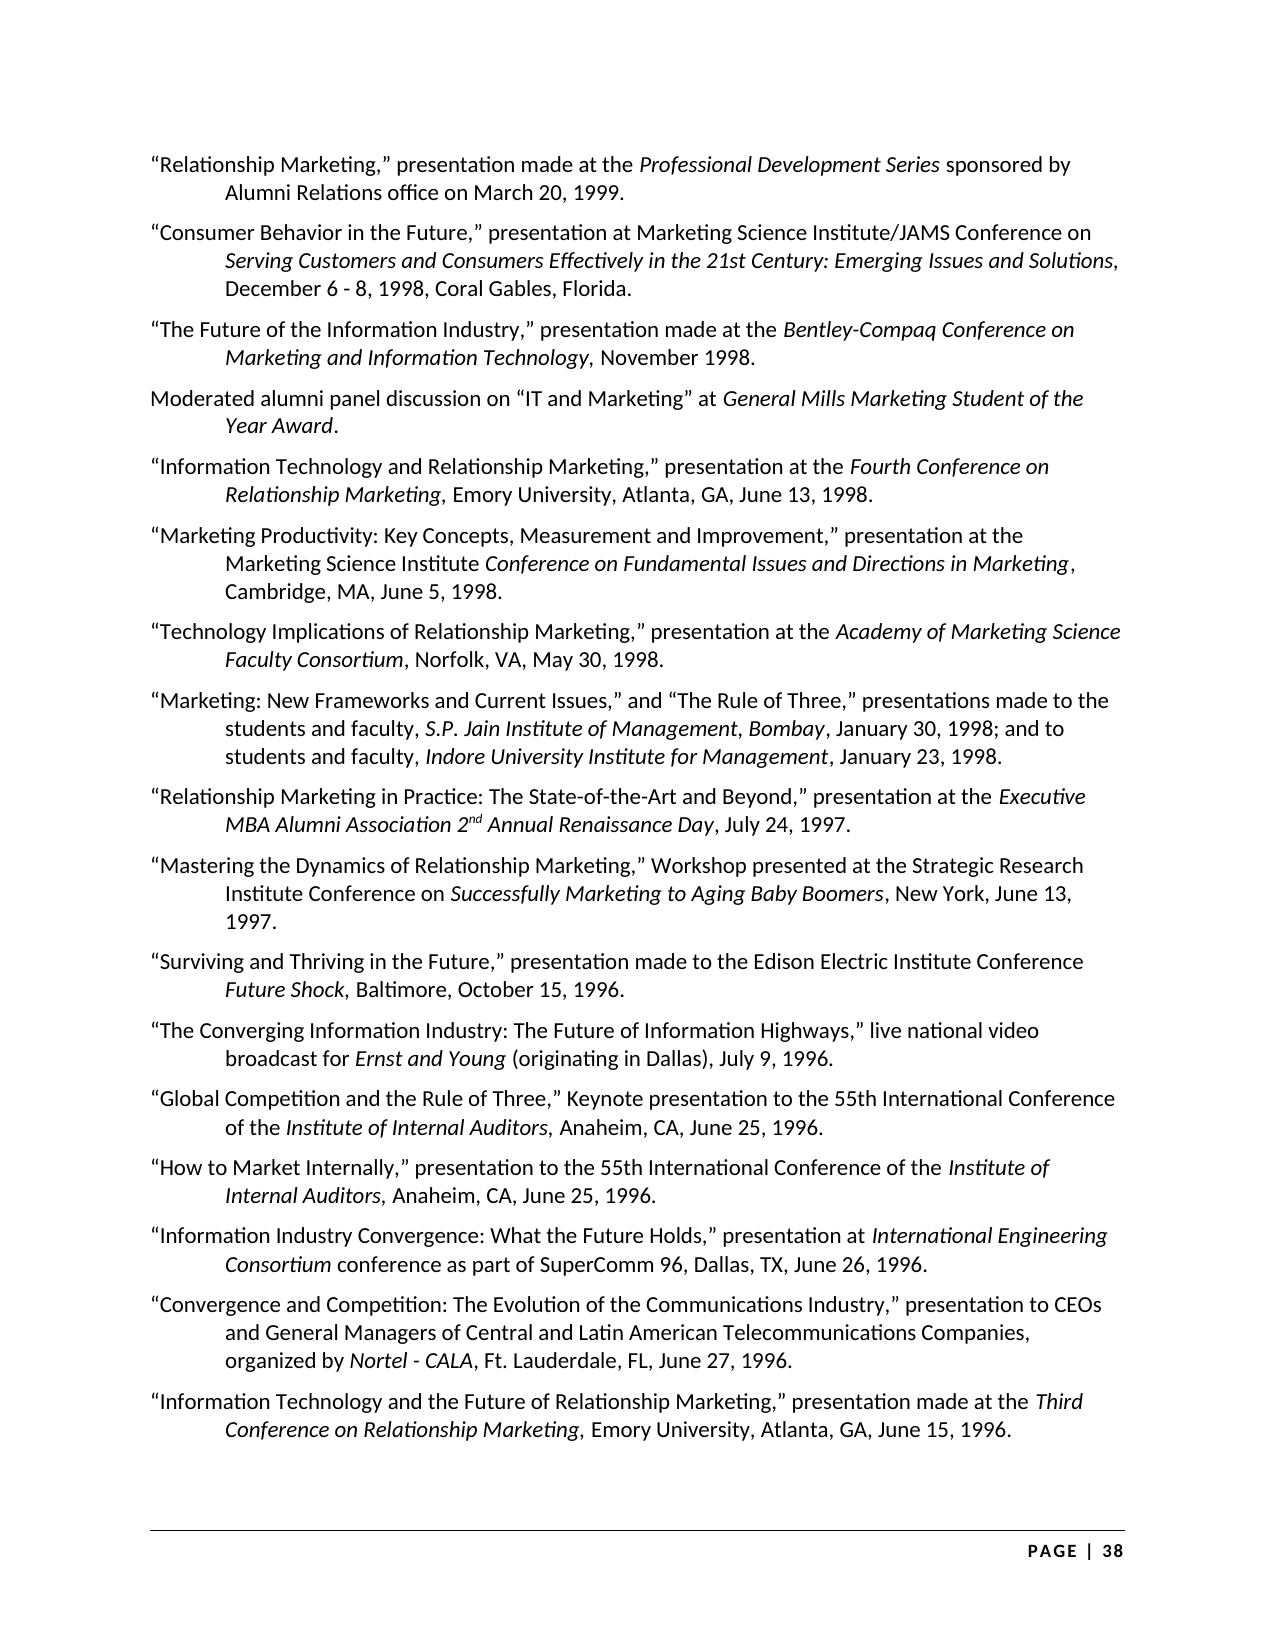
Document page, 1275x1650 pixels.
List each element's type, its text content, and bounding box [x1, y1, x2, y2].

list “The Converging Information Industry: The Future of Information Highways,” live national video broadcast for Ernst and Young (originating in ), July 9, 1996. [150, 1016, 1125, 1072]
list “Marketing Productivity: Key Concepts, Measurement and Improvement,” presentation at the Marketing Science Institute Conference on Fundamental Issues and Directions in Marketing, Cambridge, MA, June 5, 1998. [150, 521, 1125, 605]
list “Surviving and Thriving in the Future,” presentation made to the Edison Electric Institute Conference Future Shock, , October 15, 1996. [150, 947, 1125, 1003]
list “Relationship Marketing in Practice: The State-of-the-Art and Beyond,” presentation at the Executive MBA Alumni Association 2nd Annual Renaissance Day, July 24, 1997. [150, 782, 1125, 838]
list “Information Technology and Relationship Marketing,” presentation at the Fourth Conference on Relationship Marketing, Emory University, Atlanta, GA, June 13, 1998. [150, 452, 1125, 508]
list “Technology Implications of Relationship Marketing,” presentation at the Academy of Marketing Science Faculty Consortium, , May 30, 1998. [150, 617, 1125, 673]
list “Convergence and Competition: The Evolution of the Communications Industry,” presentation to CEOs and General Managers of Central and Latin American Telecommunications Companies, organized by Nortel - CALA, Ft. Lauderdale, FL, June 27, 1996. [150, 1290, 1125, 1374]
list “How to Market Internally,” presentation to the 55th International Conference of the Institute of Internal Auditors, Anaheim, CA, June 25, 1996. [150, 1153, 1125, 1209]
list “Global Competition and the Rule of Three,” Keynote presentation to the 55th International Conference of the Institute of Internal Auditors, Anaheim, CA, June 25, 1996. [150, 1084, 1125, 1141]
list “Information Technology and the Future of Relationship Marketing,” presentation made at the Third Conference on Relationship Marketing, , , June 15, 1996. [150, 1387, 1125, 1443]
list “Marketing: New Frameworks and Current Issues,” and “The Rule of Three,” presentations made to the students and faculty, S.P. Jain Institute of Management, Bombay, January 30, 1998; and to students and faculty, Indore University Institute for Management, January 23, 1998. [150, 686, 1125, 770]
list “The Future of the Information Industry,” presentation made at the Bentley-Compaq Conference on Marketing and Information Technology, November 1998. [150, 315, 1125, 371]
list “Relationship Marketing,” presentation made at the Professional Development Series sponsored by Alumni Relations office on March 20, 1999. [150, 150, 1125, 206]
list “Information Industry Convergence: What the Future Holds,” presentation at International Engineering Consortium conference as part of SuperComm 96, Dallas, TX, June 26, 1996. [150, 1222, 1125, 1278]
list “Consumer Behavior in the Future,” presentation at Marketing Science Institute/JAMS Conference on Serving Customers and Consumers Effectively in the 21st Century: Emerging Issues and Solutions, December 6 - 8, 1998, Coral Gables, Florida. [150, 218, 1125, 303]
list Moderated alumni panel discussion on “IT and Marketing” at General Mills Marketing Student of the Year Award. [150, 384, 1125, 440]
list “Mastering the Dynamics of Relationship Marketing,” Workshop presented at the Strategic Research Institute Conference on Successfully Marketing to Aging Baby Boomers, , June 13, 1997. [150, 851, 1125, 935]
